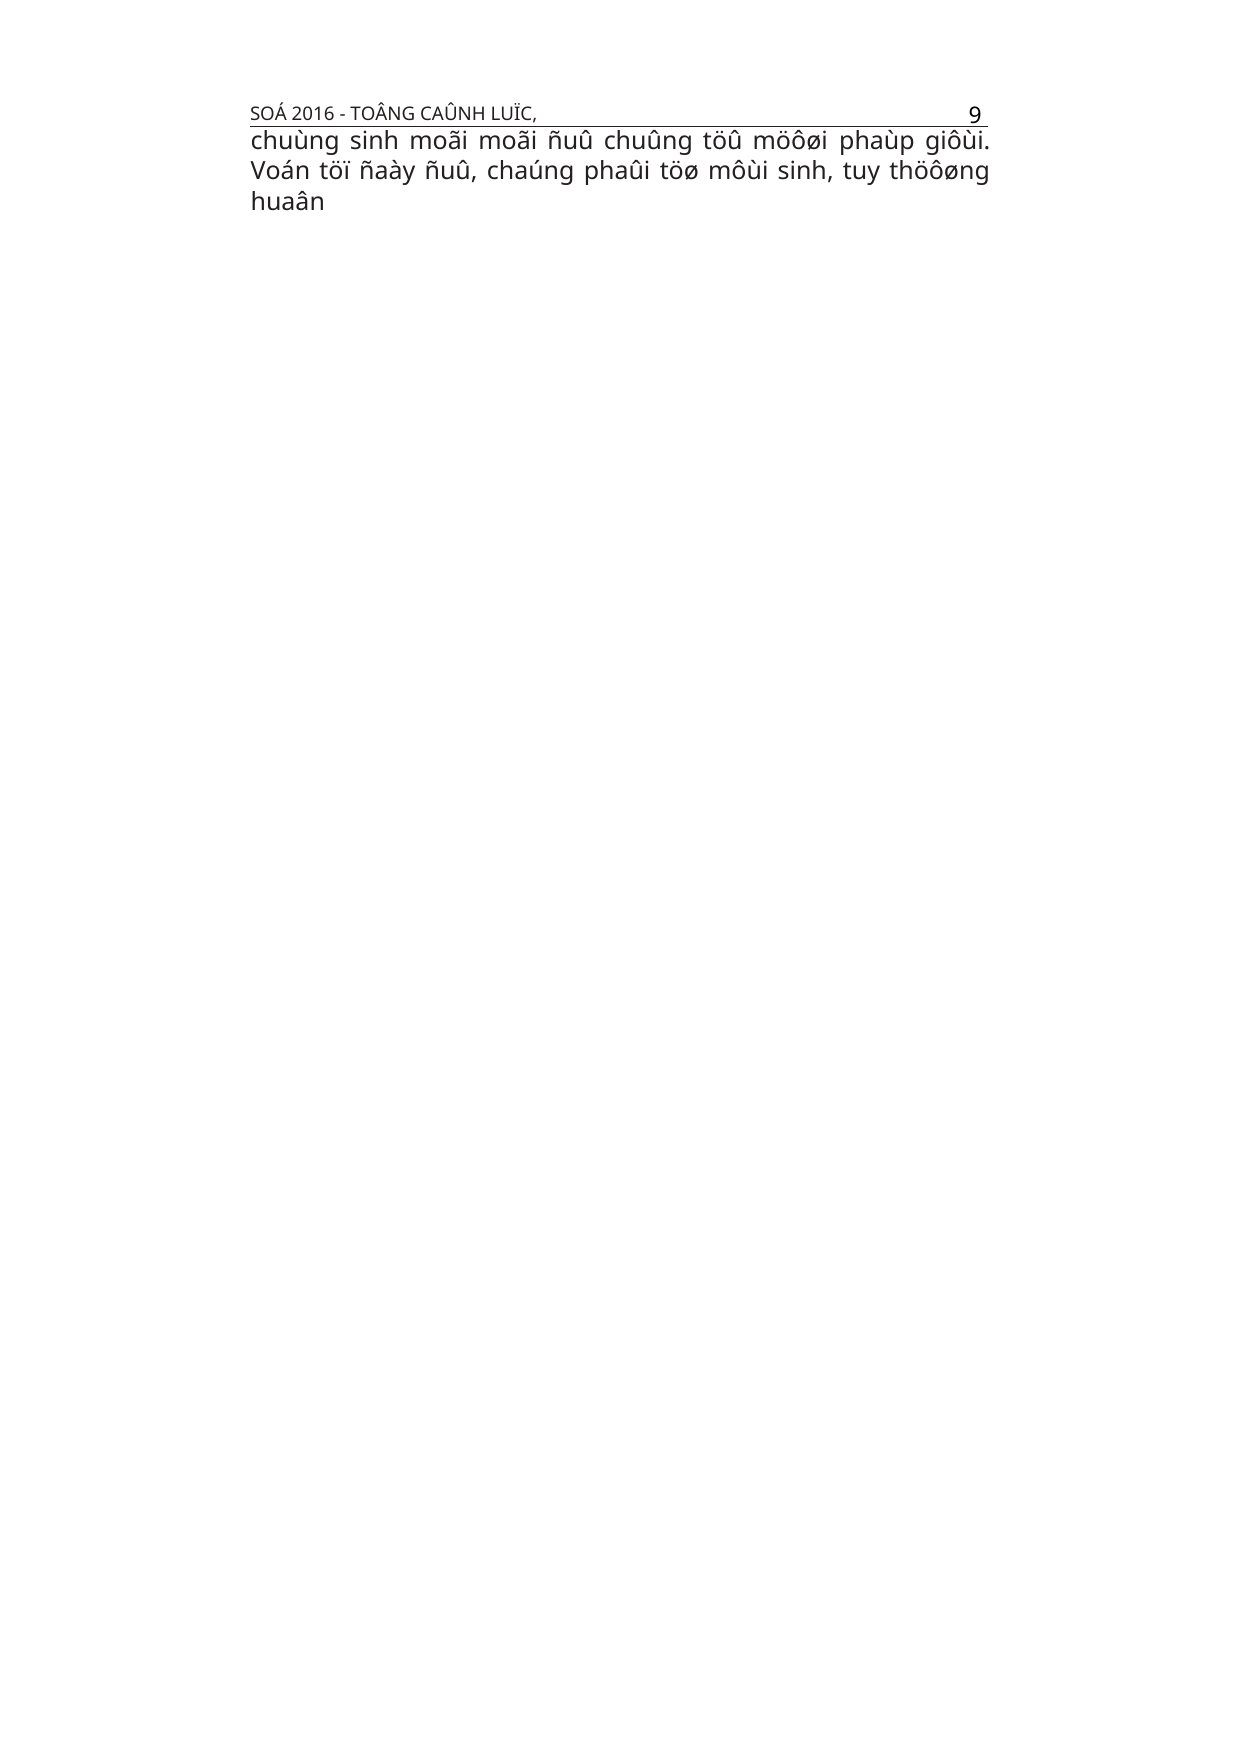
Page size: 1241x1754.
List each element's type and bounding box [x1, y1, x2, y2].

text [250, 125, 990, 218]
